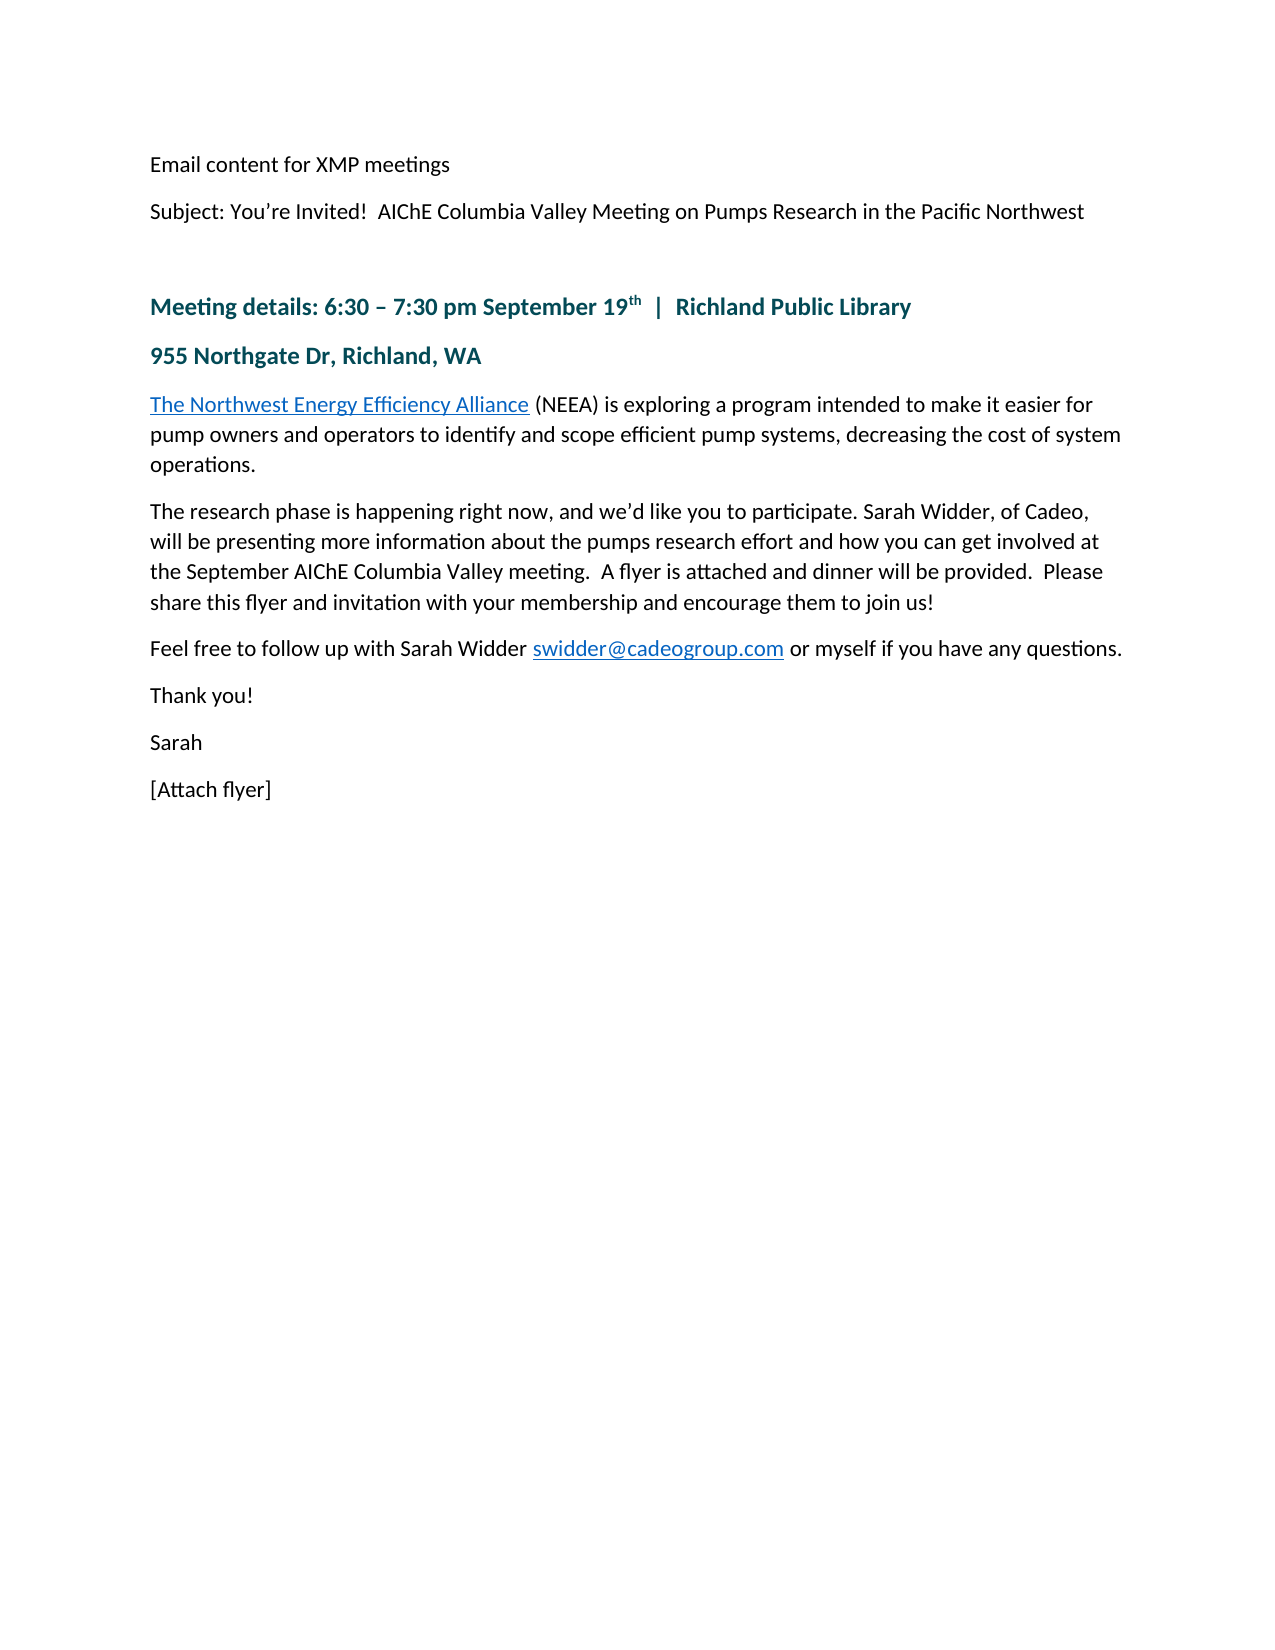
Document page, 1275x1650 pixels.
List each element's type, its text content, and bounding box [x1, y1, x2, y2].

text Thank you! [150, 681, 1125, 709]
text The Northwest Energy Efficiency Alliance (NEEA) is exploring a program intended to make it easier for pump owners and operators to identify and scope efficient pump systems, decreasing the cost of system operations. [150, 390, 1125, 478]
text Sarah [150, 728, 1125, 756]
text Subject: You’re Invited! AIChE Columbia Valley Meeting on Pumps Research in the Pacific Northwest [150, 197, 1125, 225]
text Meeting details: 6:30 – 7:30 pm September 19th | Richland Public Library [150, 291, 1125, 321]
text Email content for XMP meetings [150, 150, 1125, 178]
text [Attach flyer] [150, 775, 1125, 803]
text Feel free to follow up with Sarah Widder swidder@cadeogroup.com or myself if you have any questions. [150, 634, 1125, 663]
text 955 Northgate Dr, Richland, WA [150, 340, 1125, 371]
text The research phase is happening right now, and we’d like you to participate. Sarah Widder, of Cadeo, will be presenting more information about the pumps research effort and how you can get involved at the September AIChE Columbia Valley meeting. A flyer is attached and dinner will be provided. Please share this flyer and invitation with your membership and encourage them to join us! [150, 497, 1125, 616]
